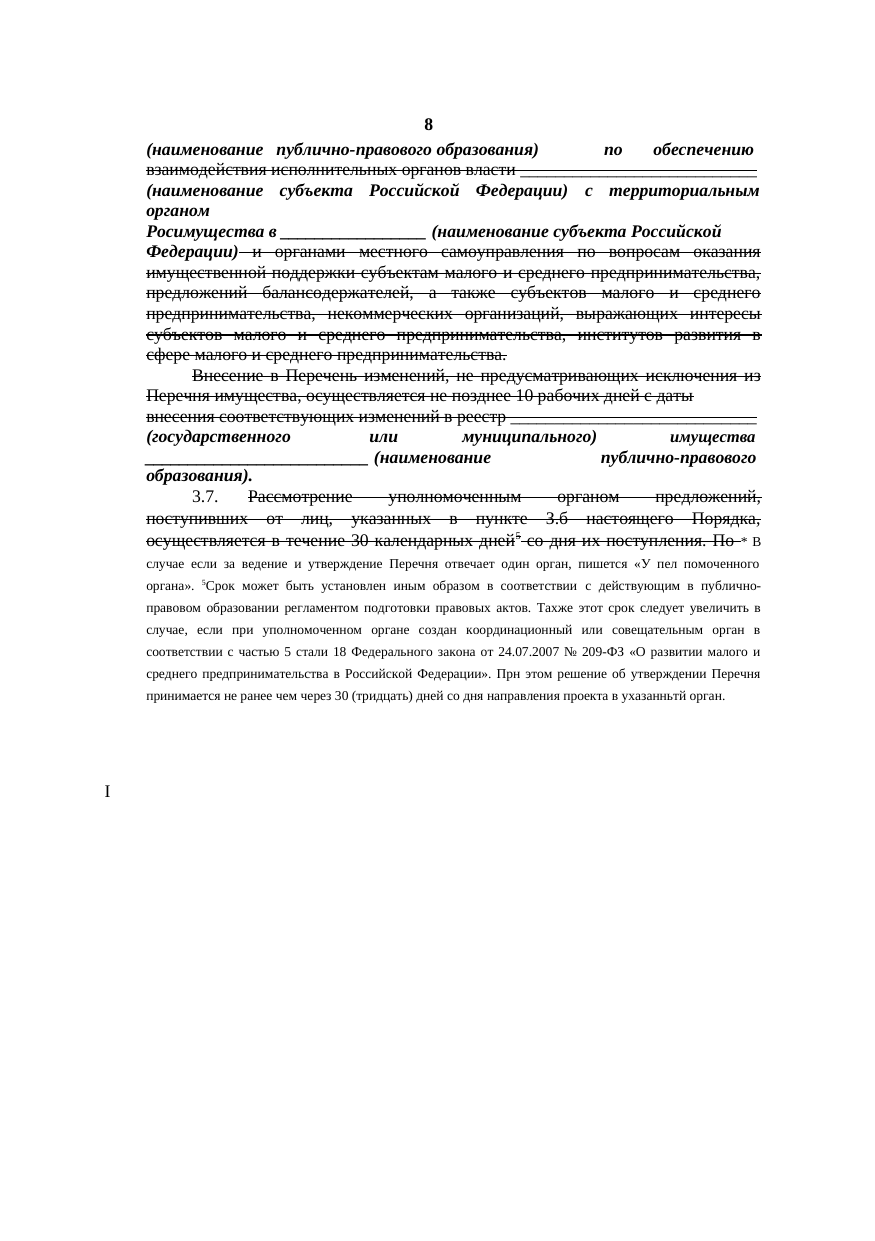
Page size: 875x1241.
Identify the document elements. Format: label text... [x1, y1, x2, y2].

text Внесение в Перечень изменений, не предусматривающих исключения из Перечня имущества, осуществляется не позднее 10 рабочих дней с даты [146, 364, 761, 406]
text взаимодействия исполнительных органов власти [146, 159, 761, 180]
list Рассмотрение уполномоченным органом предложений, поступивших от лиц, указанных в пункте З.б настоящего Порядка, осуществляется в течение 30 календарных дней5 со дня их поступления. По * В случае если за ведение и утверждение Перечня отвечает один орган, пишется «У пел помоченного органа». 5Срок может быть установлен иным образом в соответствии с действующим в публично-правовом образовании регламентом подготовки правовых актов. Тахже этот срок следует увеличить в случае, если при уполномоченном органе создан координационный или совещательным орган в соответствии с частью 5 стали 18 Федерального закона от 24.07.2007 № 209-ФЗ «О развитии малого и среднего предпринимательства в Российской Федерации». Прн этом решение об утверждении Перечня принимается не ранее чем через 30 (тридцать) дней со дня направления проекта в ухазанньтй орган. [146, 520, 761, 705]
text (государственного или муниципального) имущества [146, 426, 761, 447]
text (наименование субъекта Российской Федерации) с территориальным органом [146, 180, 761, 221]
text (наименование публично-правового образования) по обеспечению [146, 139, 761, 159]
text внесения соответствующих изменений в реестр [146, 406, 761, 426]
text образования). [146, 467, 761, 485]
text Росимущества в (наименование субъекта Российской [146, 221, 761, 241]
text (наименование публично-правового [146, 447, 761, 467]
text I [104, 783, 761, 801]
